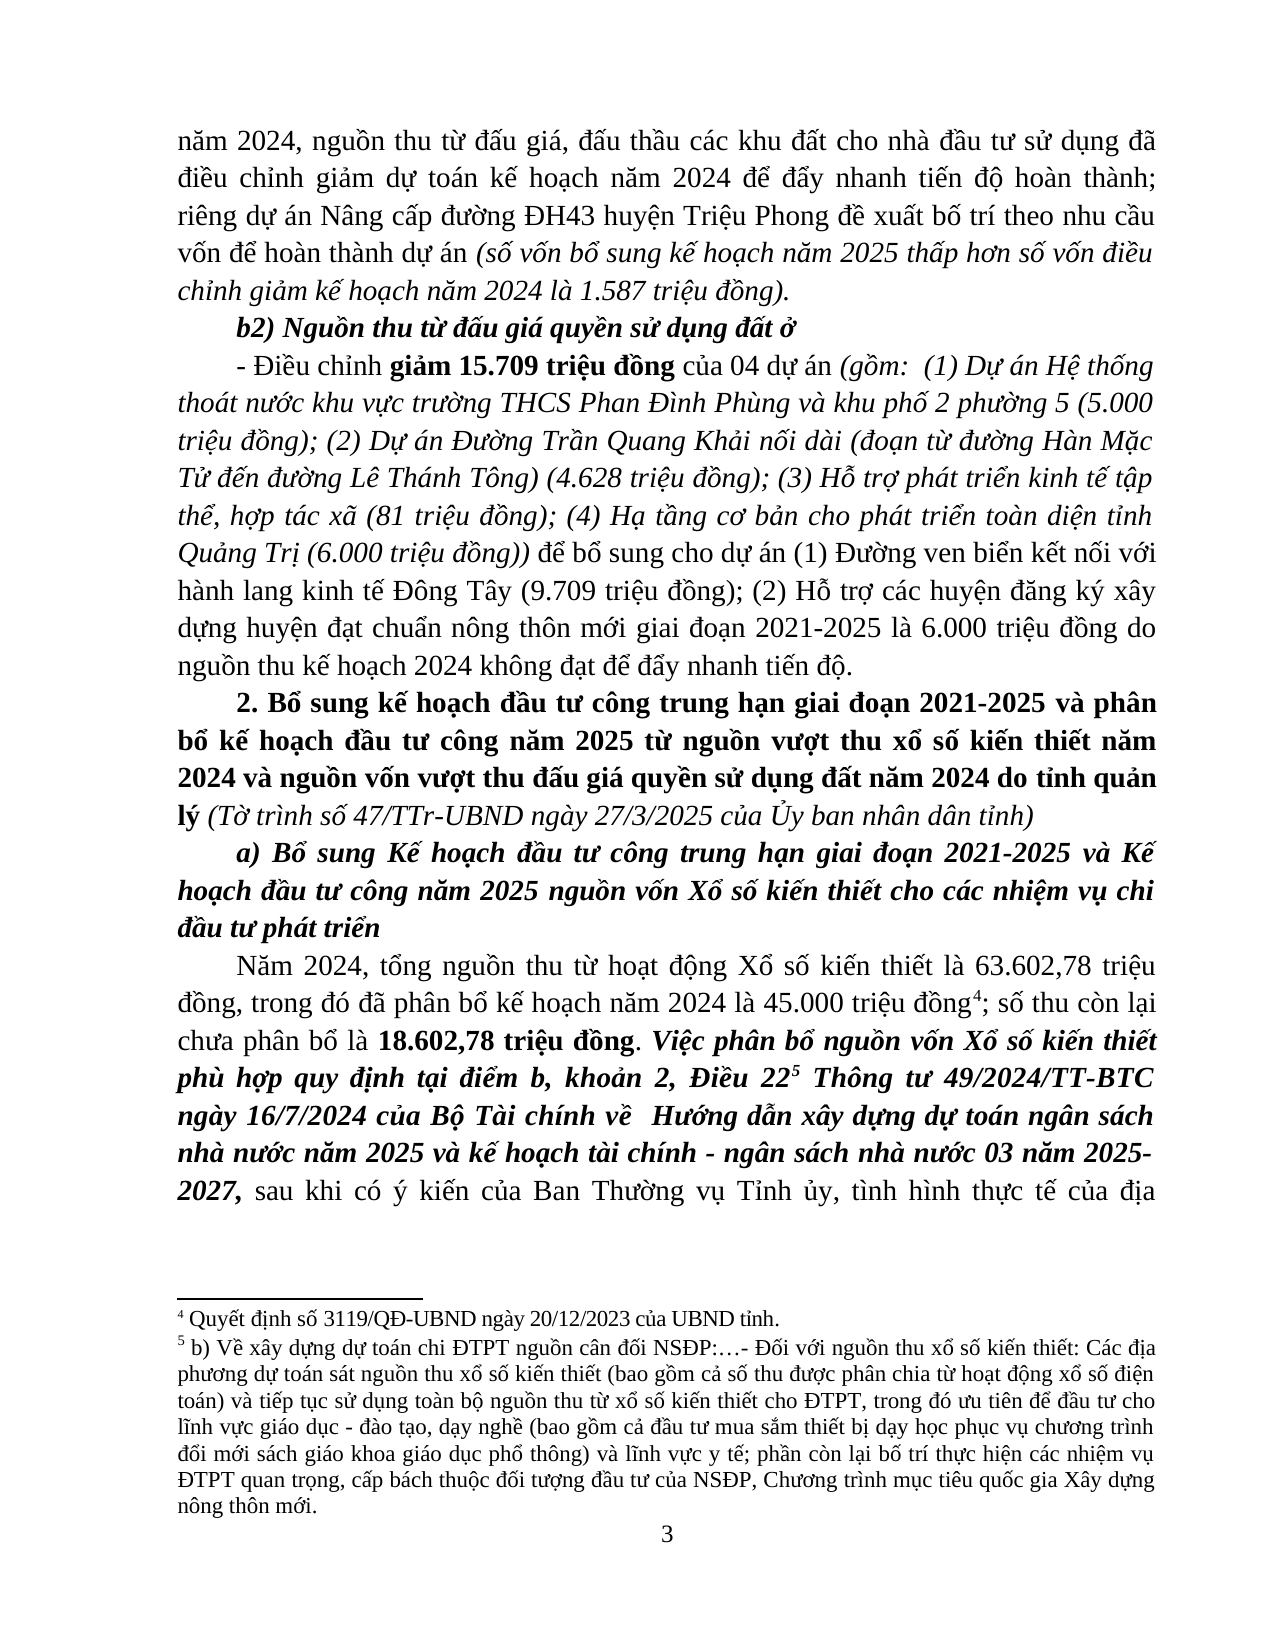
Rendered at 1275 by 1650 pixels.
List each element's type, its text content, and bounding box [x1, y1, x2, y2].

text a) Bổ sung Kế hoạch đầu tư công trung hạn giai đoạn 2021-2025 và Kế hoạch đầu tư công năm 2025 nguồn vốn Xổ số kiến thiết cho các nhiệm vụ chi đầu tư phát triển [177, 832, 1157, 943]
text - Điều chỉnh tăng 28.163 triệu đồng cho 11 dự án tương ứng thuộc kế hoạch năm 2024, nguồn thu từ đấu giá, đấu thầu các khu đất cho nhà đầu tư sử dụng đã điều chỉnh giảm dự toán kế hoạch năm 2024 để đẩy nhanh tiến độ hoàn thành; riêng dự án Nâng cấp đường ĐH43 huyện Triệu Phong đề xuất bố trí theo nhu cầu vốn để hoàn thành dự án (số vốn bổ sung kế hoạch năm 2025 thấp hơn số vốn điều chỉnh giảm kế hoạch năm 2024 là 1.587 triệu đồng). [176, 118, 1158, 307]
text b2) Nguồn thu từ đấu giá quyền sử dụng đất ở [177, 307, 1157, 344]
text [176, 943, 1158, 1270]
text - Điều chỉnh giảm 15.709 triệu đồng của 04 dự án (gồm: (1) Dự án Hệ thống thoát nước khu vực trường THCS Phan Đình Phùng và khu phố 2 phường 5 (5.000 triệu đồng); (2) Dự án Đường Trần Quang Khải nối dài (đoạn từ đường Hàn Mặc Tử đến đường Lê Thánh Tông) (4.628 triệu đồng); (3) Hỗ trợ phát triển kinh tế tập thể, hợp tác xã (81 triệu đồng); (4) Hạ tầng cơ bản cho phát triển toàn diện tỉnh Quảng Trị (6.000 triệu đồng)) để bổ sung cho dự án (1) Đường ven biển kết nối với hành lang kinh tế Đông Tây (9.709 triệu đồng); (2) Hỗ trợ các huyện đăng ký xây dựng huyện đạt chuẩn nông thôn mới giai đoạn 2021-2025 là 6.000 triệu đồng do nguồn thu kế hoạch 2024 không đạt để đẩy nhanh tiến độ. [177, 344, 1157, 682]
text 2. Bổ sung kế hoạch đầu tư công trung hạn giai đoạn 2021-2025 và phân bổ kế hoạch đầu tư công năm 2025 từ nguồn vượt thu xổ số kiến thiết năm 2024 và nguồn vốn vượt thu đấu giá quyền sử dụng đất năm 2024 do tỉnh quản lý (Tờ trình số 47/TTr-UBND ngày 27/3/2025 của Ủy ban nhân dân tỉnh) [177, 682, 1157, 832]
